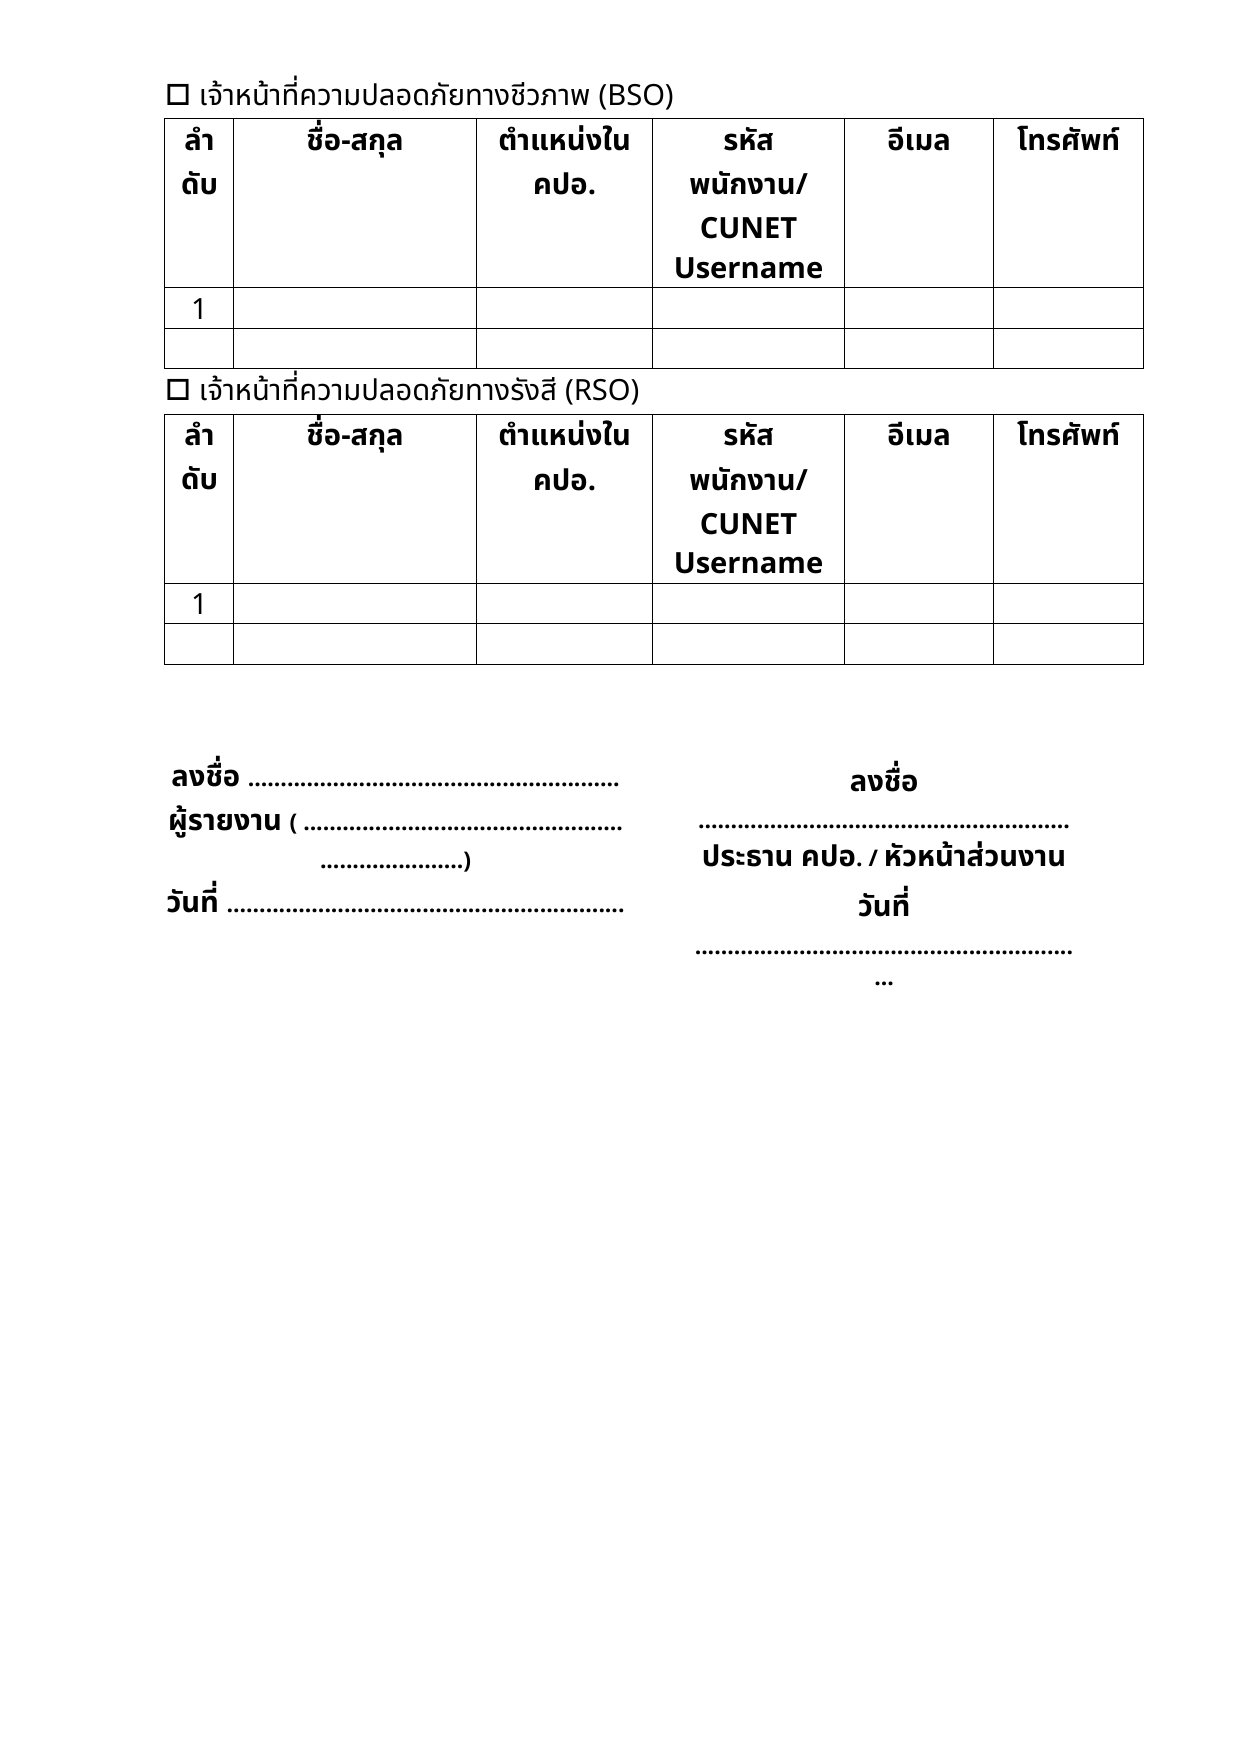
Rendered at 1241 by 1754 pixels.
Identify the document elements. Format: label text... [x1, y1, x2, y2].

table_header อีเมล [845, 119, 993, 287]
table_header รหัสพนักงาน/ CUNET Username [653, 119, 844, 287]
table_header ชื่อ-สกุล [234, 119, 476, 287]
table_cell [845, 288, 993, 328]
table_cell [994, 288, 1143, 328]
table_header ลำดับ [165, 415, 233, 582]
table_cell [994, 584, 1143, 623]
table_header โทรศัพท์ [994, 415, 1143, 582]
table_header ตำแหน่งใน คปอ. [477, 415, 652, 582]
table_cell [994, 329, 1143, 368]
table_cell [477, 584, 652, 623]
list เจ้าหน้าที่ความปลอดภัยทางรังสี (RSO) [165, 369, 1090, 414]
table_cell 1 [165, 584, 233, 623]
table_cell [234, 624, 476, 664]
table_header ตำแหน่งใน คปอ. [477, 119, 652, 287]
table_header อีเมล [845, 415, 993, 582]
table_cell [234, 329, 476, 368]
table_cell [653, 584, 844, 623]
table_cell [653, 288, 844, 328]
table_header รหัสพนักงาน/ CUNET Username [653, 415, 844, 582]
table_cell [477, 329, 652, 368]
table_cell [477, 288, 652, 328]
table_cell 1 [165, 288, 233, 328]
table_cell [845, 584, 993, 623]
table_cell [234, 288, 476, 328]
table_cell [477, 624, 652, 664]
table_cell [653, 624, 844, 664]
table_cell [845, 624, 993, 664]
list เจ้าหน้าที่ความปลอดภัยทางชีวภาพ (BSO) [165, 74, 1090, 118]
table_cell [994, 624, 1143, 664]
table_cell [653, 329, 844, 368]
table_header ชื่อ-สกุล [234, 415, 476, 582]
table_cell [165, 329, 233, 368]
table_cell [165, 624, 233, 664]
table_header ลำดับ [165, 119, 233, 287]
table_header โทรศัพท์ [994, 119, 1143, 287]
table_cell [845, 329, 993, 368]
table_cell [234, 584, 476, 623]
